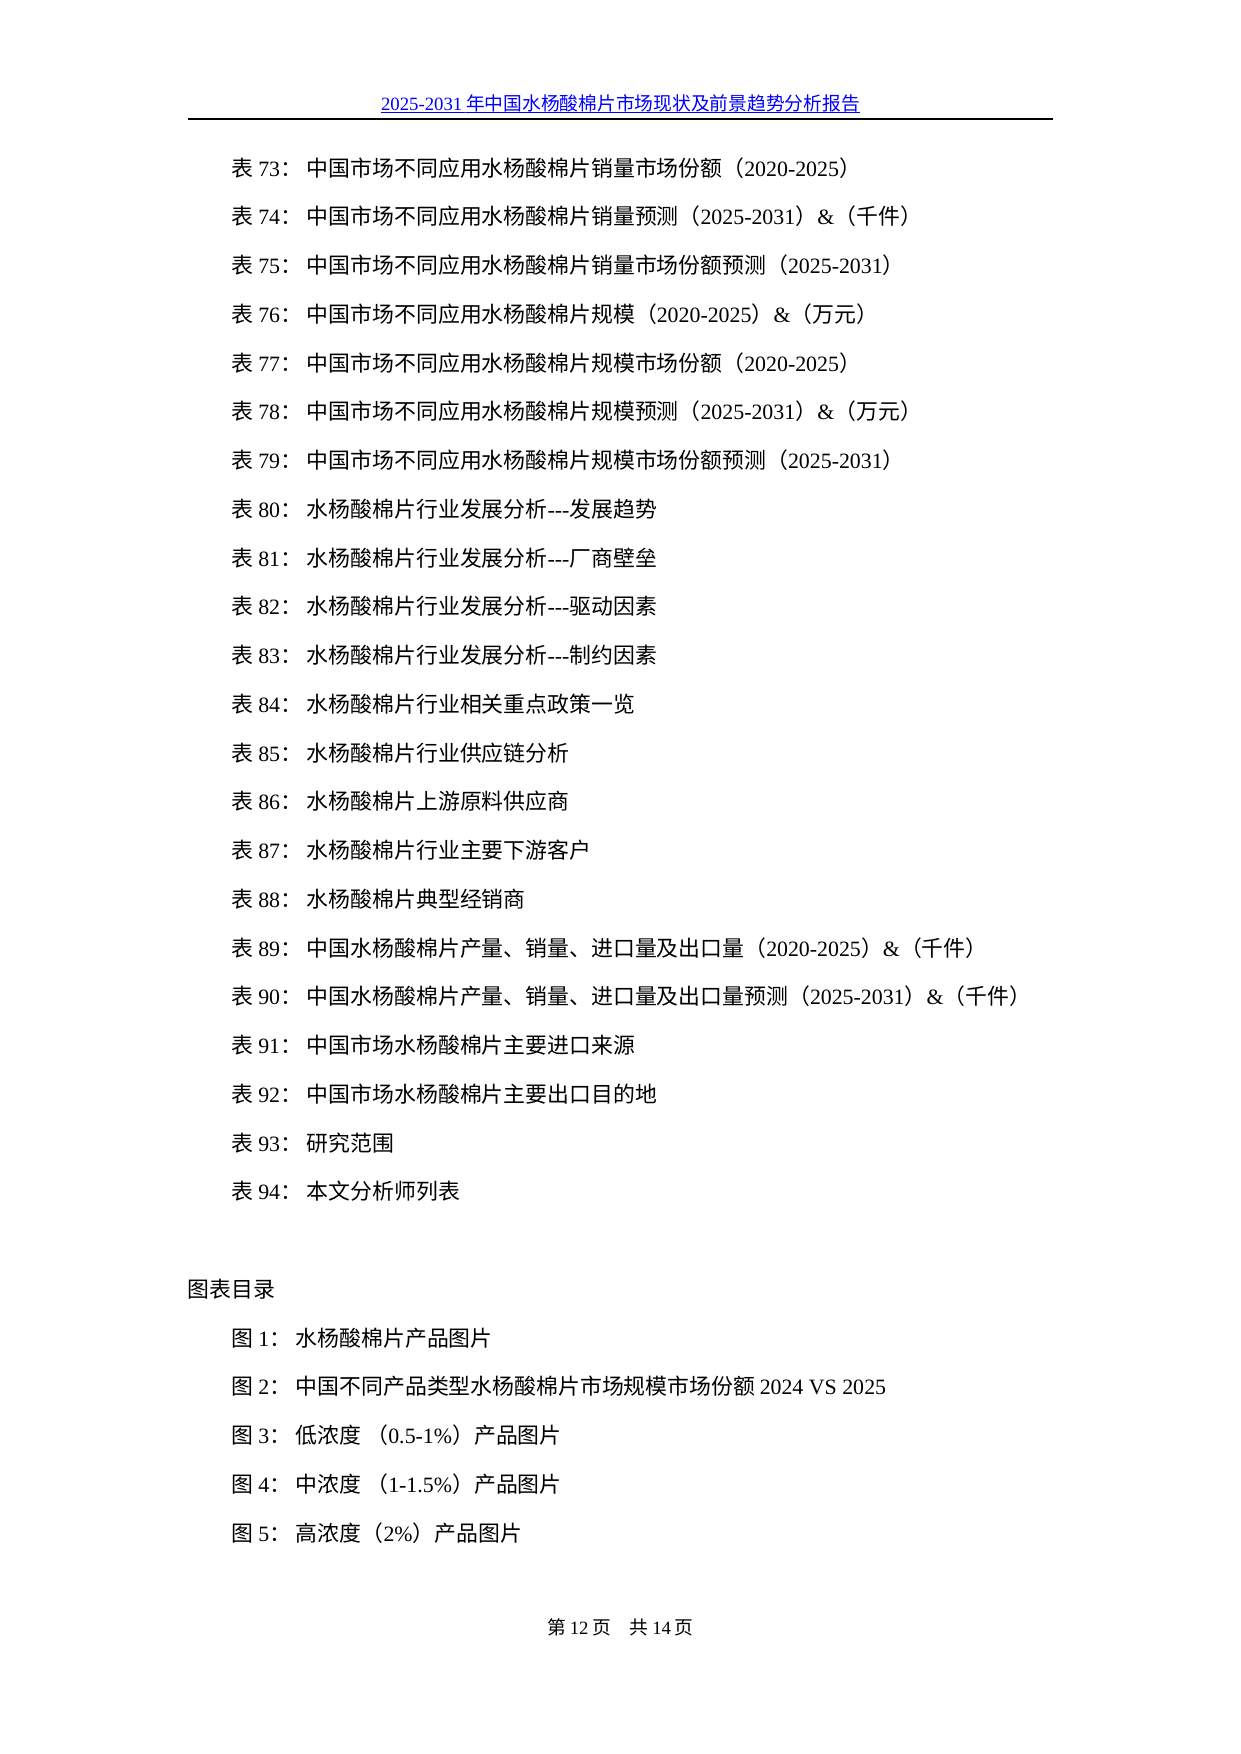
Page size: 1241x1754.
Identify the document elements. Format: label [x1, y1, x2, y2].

text [187, 150, 1053, 1548]
